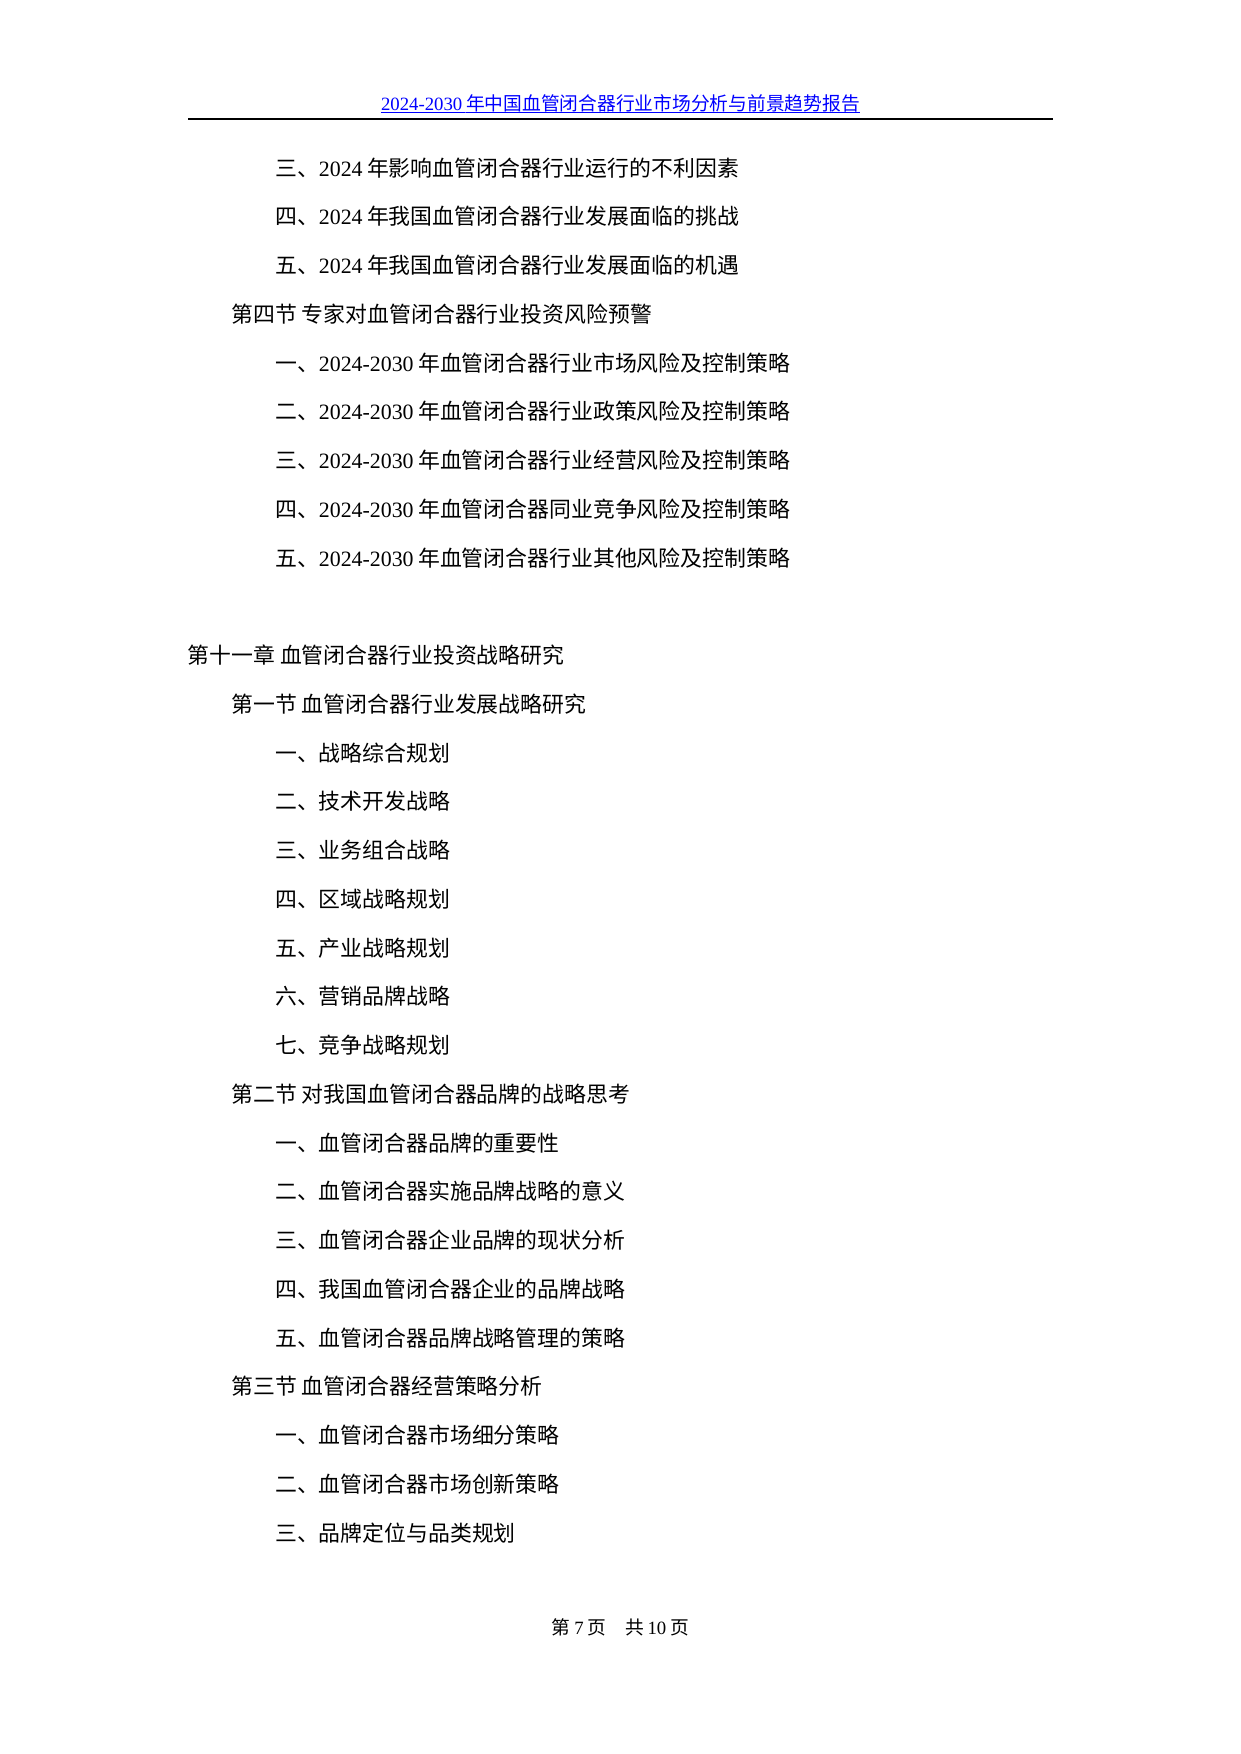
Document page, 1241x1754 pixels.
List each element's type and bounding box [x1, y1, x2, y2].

text [187, 150, 1053, 1548]
